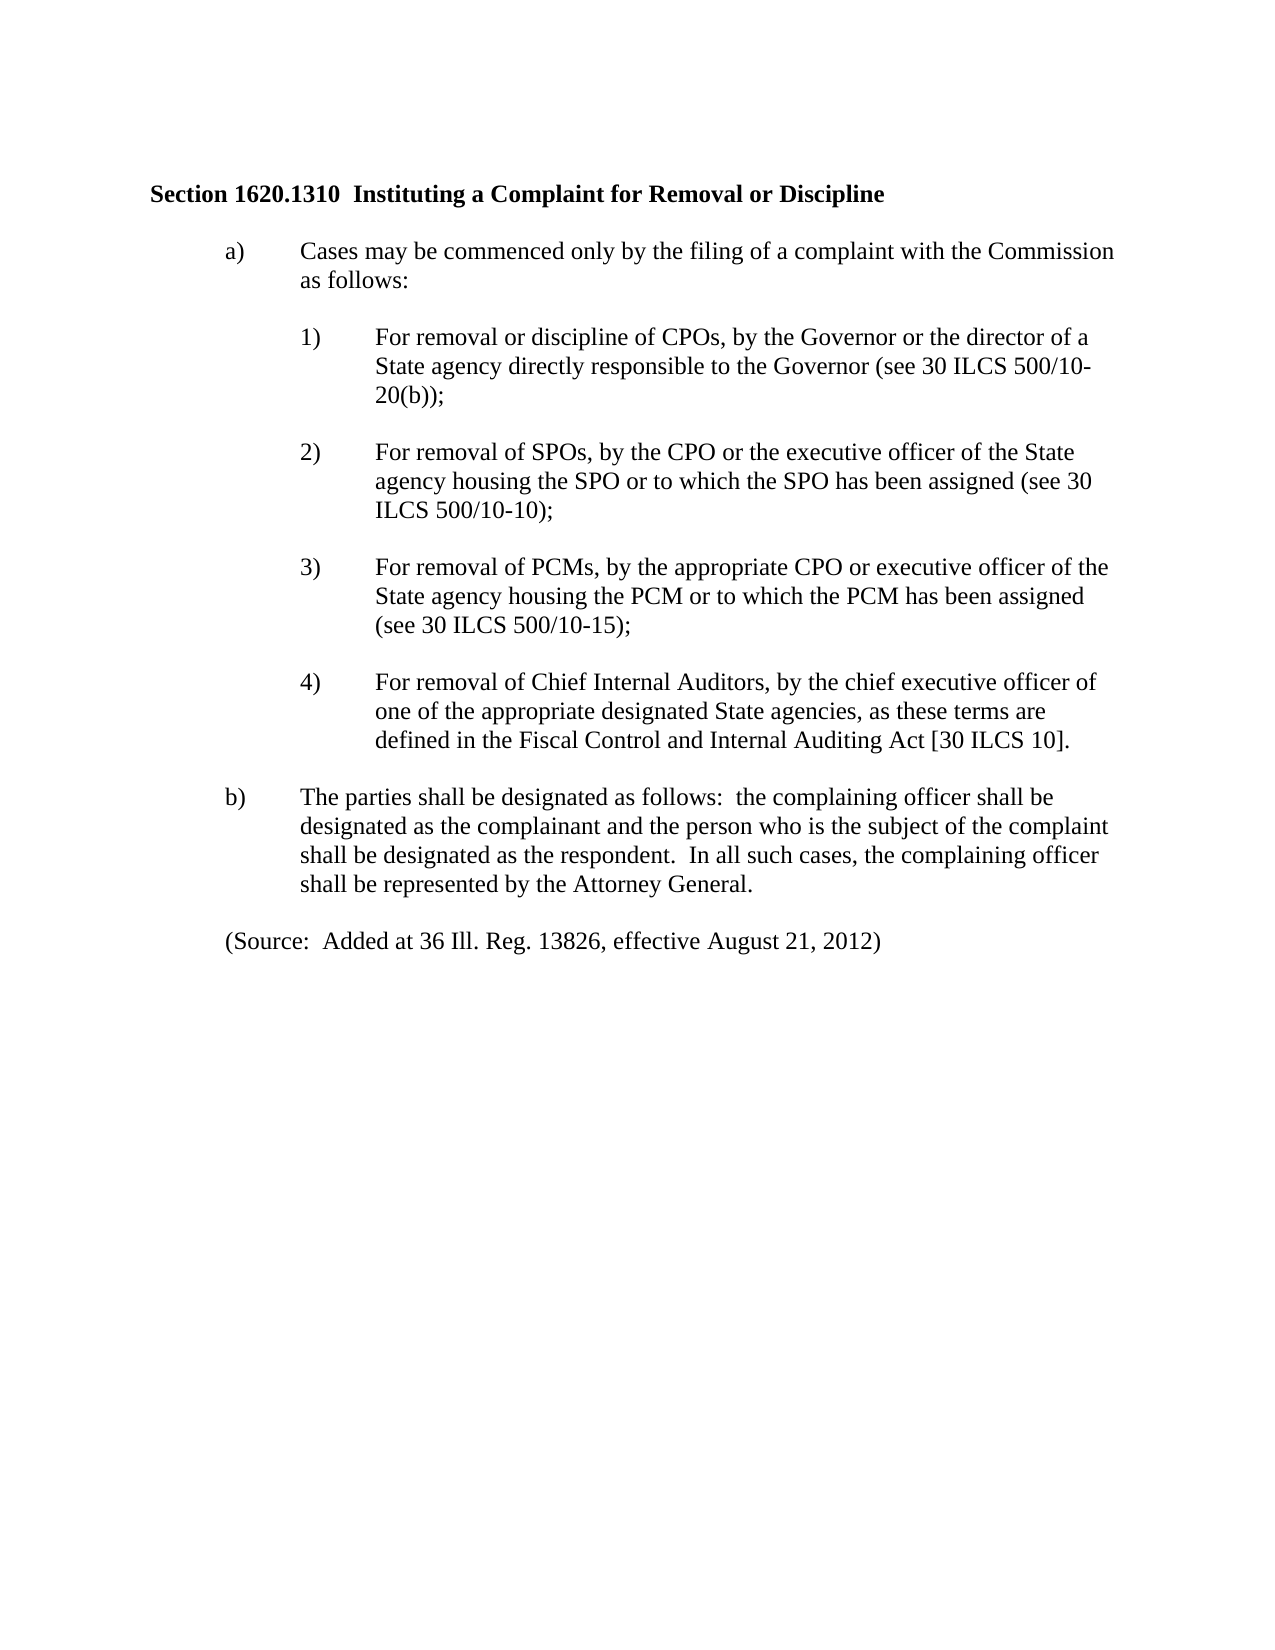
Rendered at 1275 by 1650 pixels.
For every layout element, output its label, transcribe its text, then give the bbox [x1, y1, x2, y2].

list 4) For removal of Chief Internal Auditors, by the chief executive officer of one of the appropriate designated State agencies, as these terms are defined in the Fiscal Control and Internal Auditing Act [30 ILCS 10]. [300, 667, 1125, 754]
text a) Cases may be commenced only by the filing of a complaint with the Commission as follows: [225, 236, 1125, 294]
text Section 1620.1310 Instituting a Complaint for Removal or Discipline [150, 179, 1125, 207]
text (Source: Added at 36 Ill. Reg. 13826, effective August 21, 2012) [225, 926, 1125, 955]
text b) The parties shall be designated as follows: the complaining officer shall be designated as the complainant and the person who is the subject of the complaint shall be designated as the respondent. In all such cases, the complaining officer shall be represented by the Attorney General. [225, 782, 1125, 897]
list 3) For removal of PCMs, by the appropriate or executive officer of the State agency housing the PCM or to which the PCM has been assigned (see 30 ILCS 500/10-15); [300, 552, 1125, 639]
list 2) For removal of SPOs, by the or the executive officer of the State agency housing the SPO or to which the SPO has been assigned (see 30 ILCS 500/10-10); [300, 437, 1125, 524]
list 1) For removal or discipline of CPOs, by the Governor or the director of a State agency directly responsible to the Governor (see 30 ILCS 500/10-20(b)); [300, 322, 1125, 409]
